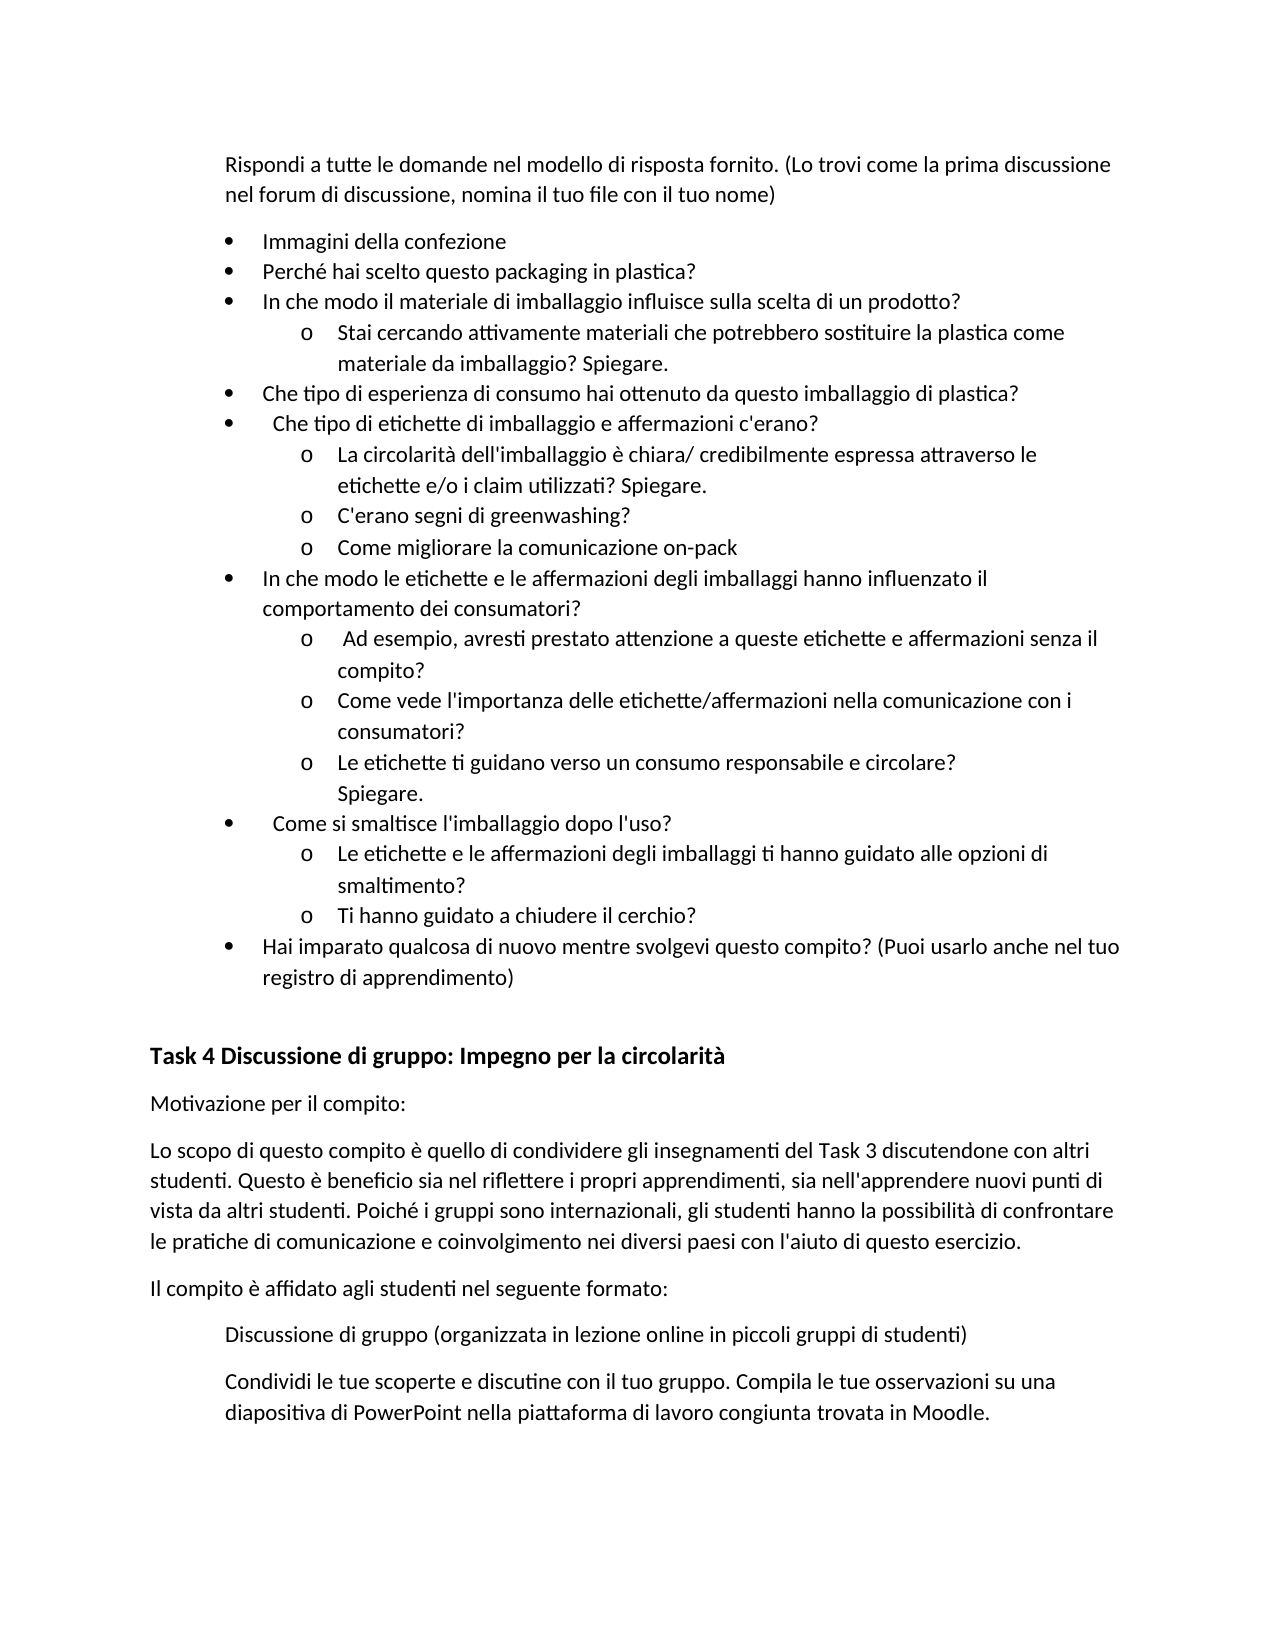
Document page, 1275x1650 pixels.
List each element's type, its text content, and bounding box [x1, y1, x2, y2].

list Che tipo di esperienza di consumo hai ottenuto da questo imballaggio di plastica? [225, 379, 1125, 407]
text Condividi le tue scoperte e discutine con il tuo gruppo. Compila le tue osservazioni su una diapositiva di PowerPoint nella piattaforma di lavoro congiunta trovata in Moodle. [225, 1367, 1125, 1426]
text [225, 150, 1125, 208]
text Discussione di gruppo (organizzata in lezione online in piccoli gruppi di studenti) [225, 1321, 1125, 1349]
list Come vede l'importanza delle etichette/affermazioni nella comunicazione con i consumatori? [300, 686, 1125, 746]
list C'erano segni di greenwashing? [300, 501, 1125, 530]
list Stai cercando attivamente materiali che potrebbero sostituire la plastica come materiale da imballaggio? Spiegare. [300, 318, 1125, 377]
text Task 4 Discussione di gruppo: Impegno per la circolarità [150, 1040, 1125, 1070]
list La circolarità dell'imballaggio è chiara/ credibilmente espressa attraverso le etichette e/o i claim utilizzati? Spiegare. [300, 440, 1125, 499]
list Le etichette e le affermazioni degli imballaggi ti hanno guidato alle opzioni di smaltimento? [300, 839, 1125, 899]
text Motivazione per il compito: [150, 1089, 1125, 1117]
text Lo scopo di questo compito è quello di condividere gli insegnamenti del Task 3 discutendone con altri studenti. Questo è beneficio sia nel riflettere i propri apprendimenti, sia nell'apprendere nuovi punti di vista da altri studenti. Poiché i gruppi sono internazionali, gli studenti hanno la possibilità di confrontare le pratiche di comunicazione e coinvolgimento nei diversi paesi con l'aiuto di questo esercizio. [150, 1136, 1125, 1255]
list Immagini della confezione [225, 227, 1125, 255]
list Come migliorare la comunicazione on-pack [300, 533, 1125, 562]
list Come si smaltisce l'imballaggio dopo l'uso? [225, 809, 1125, 837]
text Il compito è affidato agli studenti nel seguente formato: [150, 1274, 1125, 1302]
list In che modo il materiale di imballaggio influisce sulla scelta di un prodotto? [225, 287, 1125, 316]
list Ad esempio, avresti prestato attenzione a queste etichette e affermazioni senza il compito? [300, 624, 1125, 684]
list Hai imparato qualcosa di nuovo mentre svolgevi questo compito? (Puoi usarlo anche nel tuo registro di apprendimento) [225, 932, 1125, 1021]
list Che tipo di etichette di imballaggio e affermazioni c'erano? [225, 409, 1125, 437]
list Perché hai scelto questo packaging in plastica? [225, 257, 1125, 285]
list Ti hanno guidato a chiudere il cerchio? [300, 901, 1125, 930]
list In che modo le etichette e le affermazioni degli imballaggi hanno influenzato il comportamento dei consumatori? [225, 564, 1125, 622]
list Le etichette ti guidano verso un consumo responsabile e circolare? Spiegare. [300, 748, 1125, 807]
